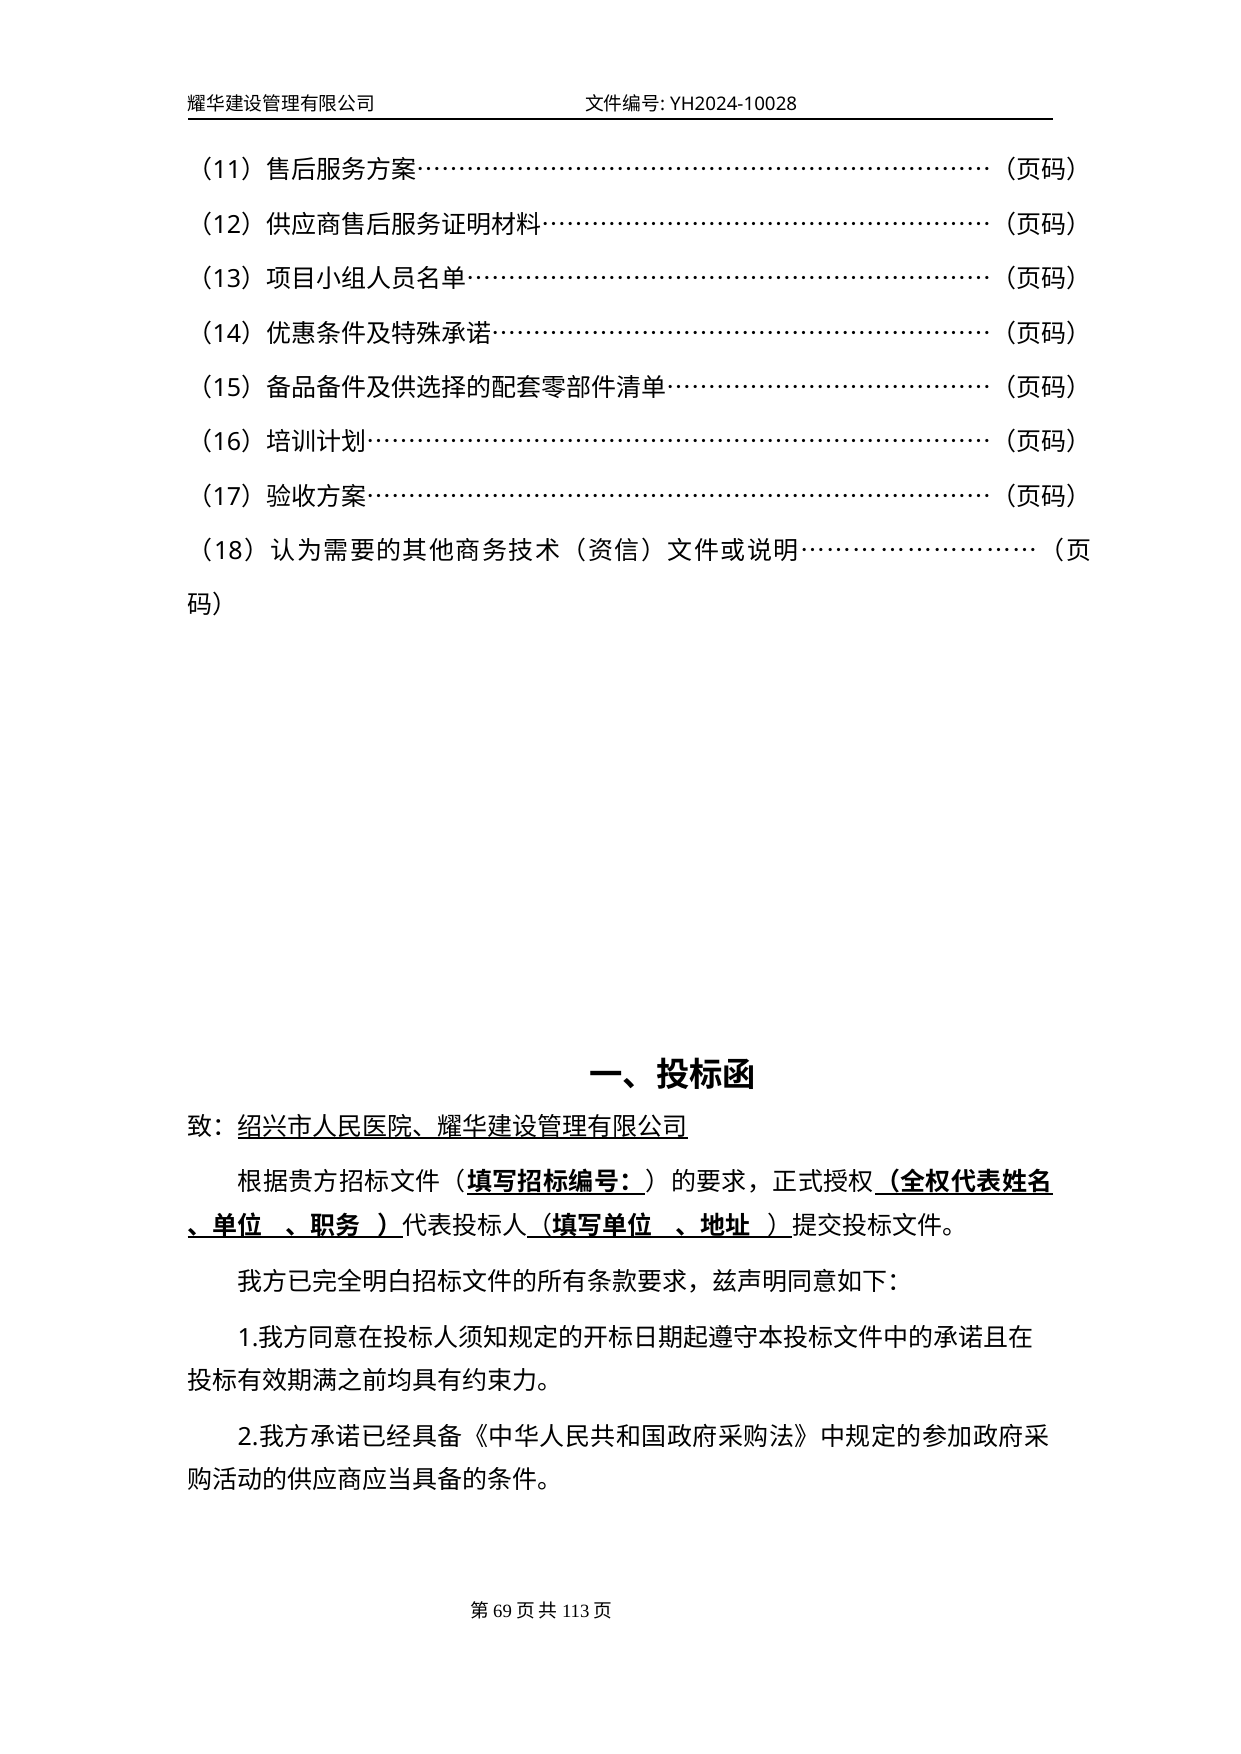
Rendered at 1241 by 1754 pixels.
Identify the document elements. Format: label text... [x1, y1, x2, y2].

text （18）认为需要的其他商务技术（资信）文件或说明………………………（页码） [187, 531, 1091, 621]
text 2.我方承诺已经具备《中华人民共和国政府采购法》中规定的参加政府采购活动的供应商应当具备的条件。 [187, 1417, 1053, 1496]
text 致：绍兴市人民医院、耀华建设管理有限公司 [187, 1106, 1053, 1142]
text （11）售后服务方案……………………………………………………………（页码） [187, 150, 1106, 186]
text （15）备品备件及供选择的配套零部件清单…………………………………（页码） [187, 367, 1106, 404]
text 我方已完全明白招标文件的所有条款要求，兹声明同意如下： [187, 1261, 1053, 1297]
text （13）项目小组人员名单………………………………………………………（页码） [187, 259, 1106, 295]
text （14）优惠条件及特殊承诺……………………………………………………（页码） [187, 313, 1106, 349]
text （12）供应商售后服务证明材料………………………………………………（页码） [187, 204, 1106, 241]
text （16）培训计划…………………………………………………………………（页码） [187, 422, 1106, 458]
text 根据贵方招标文件（填写招标编号：）的要求，正式授权（全权代表姓名 、单位 、职务 ）代表投标人（填写单位 、地址 ）提交投标文件。 [187, 1162, 1053, 1242]
text 一、投标函 [187, 1048, 1053, 1096]
list 1.我方同意在投标人须知规定的开标日期起遵守本投标文件中的承诺且在投标有效期满之前均具有约束力。 [187, 1317, 1053, 1397]
text （17）验收方案…………………………………………………………………（页码） [187, 476, 1106, 512]
